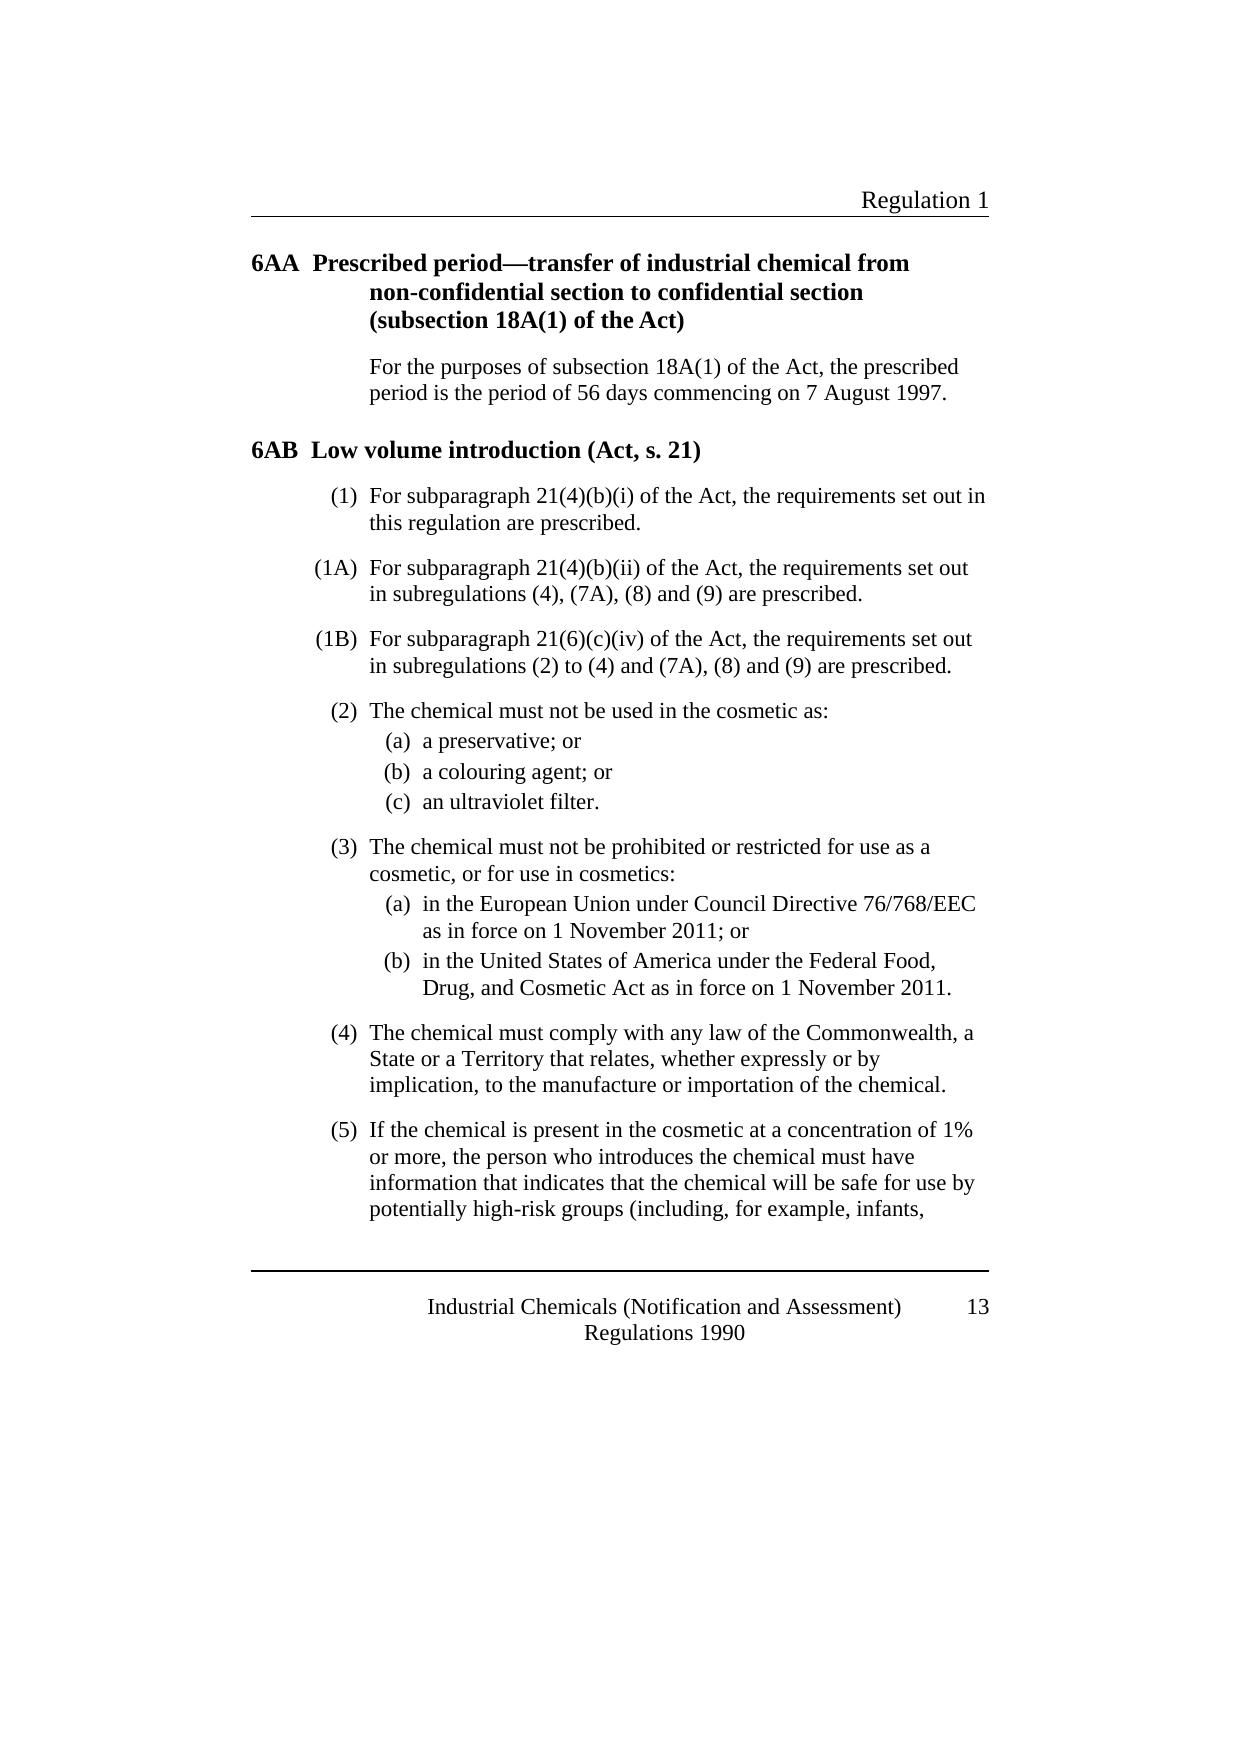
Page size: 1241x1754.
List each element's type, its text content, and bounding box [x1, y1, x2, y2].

text (1) For subparagraph 21(4)(b)(i) of the Act, the requirements set out in this regulation are prescribed. [251, 482, 989, 535]
text (2) The chemical must not be used in the cosmetic as: [251, 697, 989, 723]
text (1B) For subparagraph 21(6)(c)(iv) of the Act, the requirements set out in subregulations (2) to (4) and (7A), (8) and (9) are prescribed. [251, 625, 989, 678]
text (4) The chemical must comply with any law of the Commonwealth, a State or a Territory that relates, whether expressly or by implication, to the manufacture or importation of the chemical. [251, 1019, 989, 1098]
text (a) a preservative; or [251, 727, 989, 754]
text For the purposes of subsection 18A(1) of the Act, the prescribed period is the period of 56 days commencing on 7 August 1997. [251, 353, 989, 406]
text 6AA Prescribed period—transfer of industrial chemical from non-confidential section to confidential section (subsection 18A(1) of the Act) [251, 248, 989, 334]
text (a) in the European Union under Council Directive 76/768/EEC as in force on 1 November 2011; or [251, 890, 989, 943]
text (5) If the chemical is present in the cosmetic at a concentration of 1% or more, the person who introduces the chemical must have information that indicates that the chemical will be safe for use by potentially high-risk groups (including, for example, infants, elderly persons and atopic persons), consistent with the anticipated pattern of consumer exposure. [251, 1116, 989, 1222]
text (b) a colouring agent; or [251, 758, 989, 784]
text (c) an ultraviolet filter. [251, 788, 989, 815]
text (1A) For subparagraph 21(4)(b)(ii) of the Act, the requirements set out in subregulations (4), (7A), (8) and (9) are prescribed. [251, 554, 989, 607]
text (3) The chemical must not be prohibited or restricted for use as a cosmetic, or for use in cosmetics: [251, 833, 989, 886]
text 6AB Low volume introduction (Act, s. 21) [251, 435, 989, 464]
text (b) in the United States of America under the Federal Food, Drug, and Cosmetic Act as in force on 1 November 2011. [251, 947, 989, 1000]
